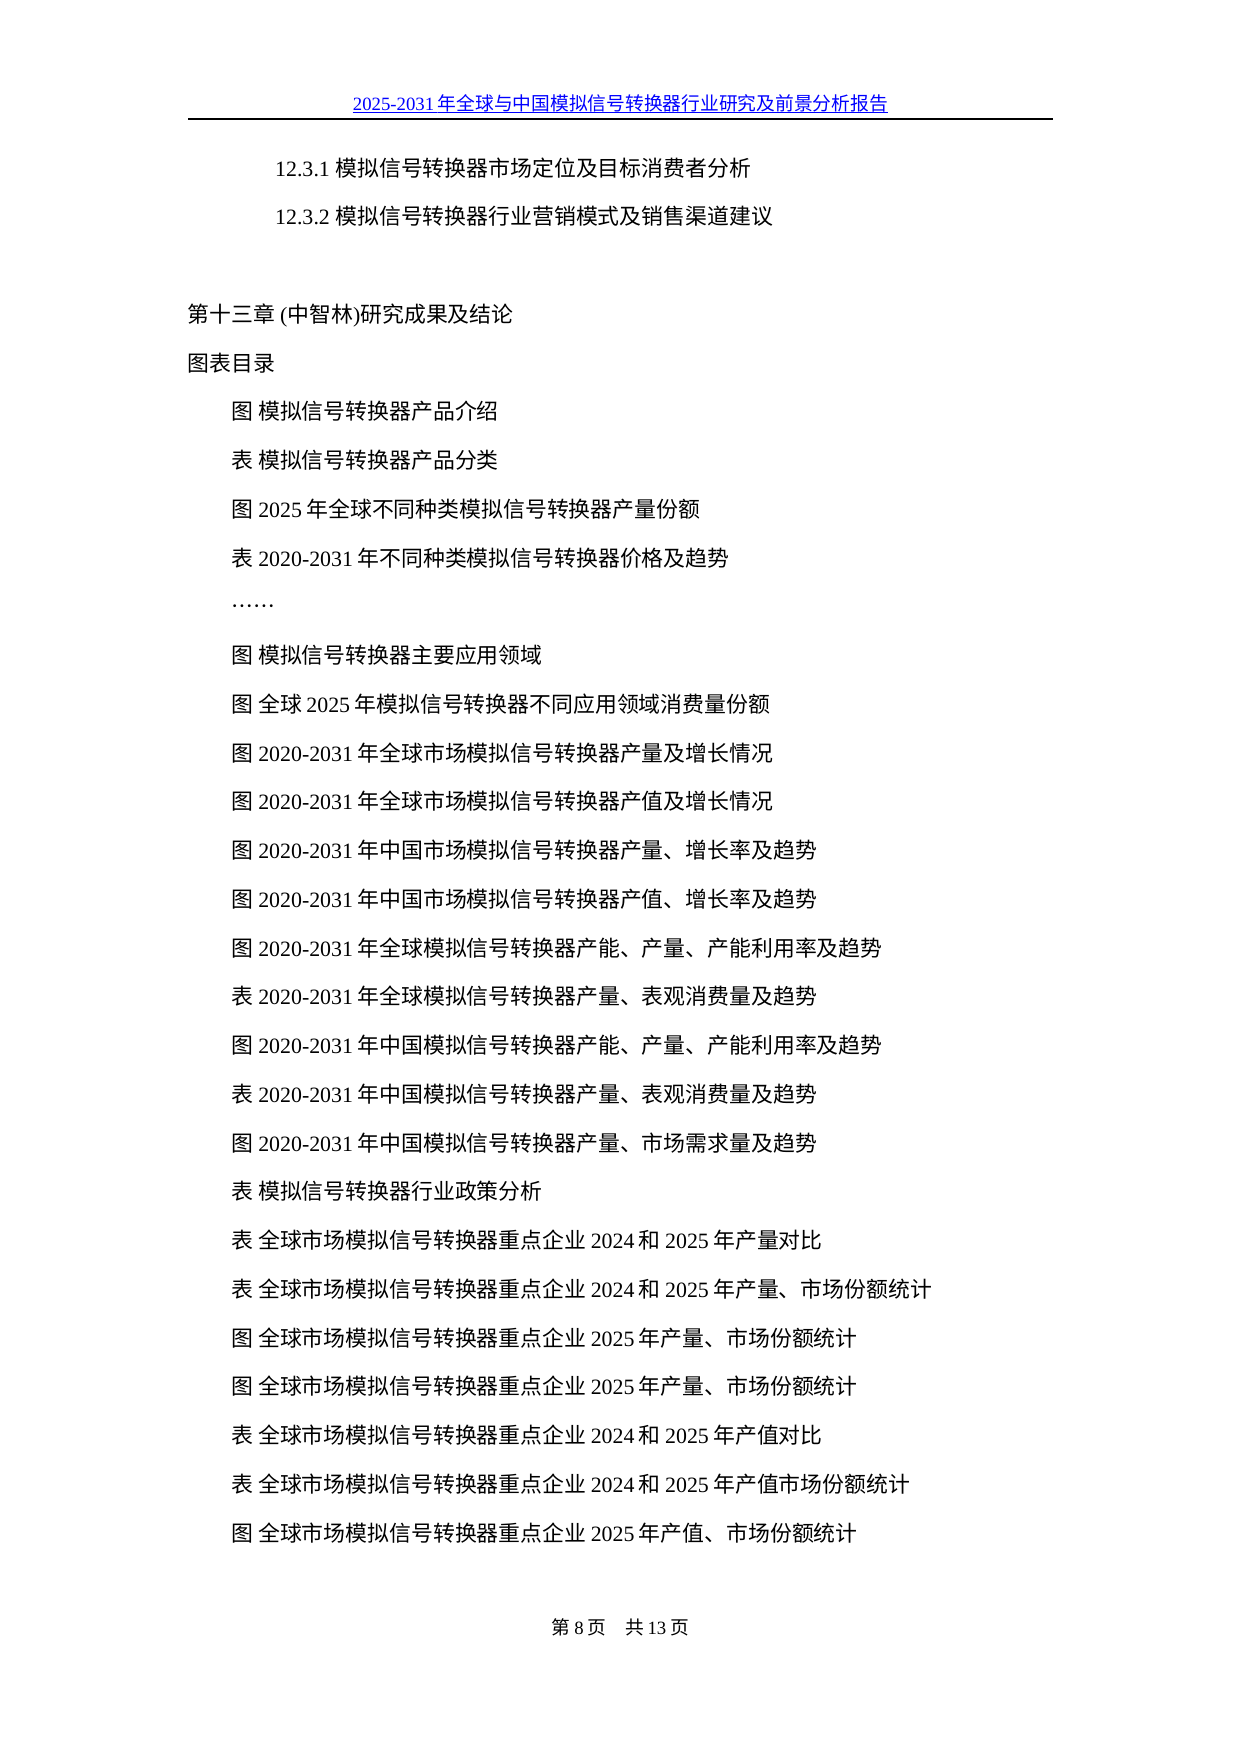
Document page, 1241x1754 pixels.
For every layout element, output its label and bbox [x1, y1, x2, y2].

text [187, 150, 1053, 1548]
